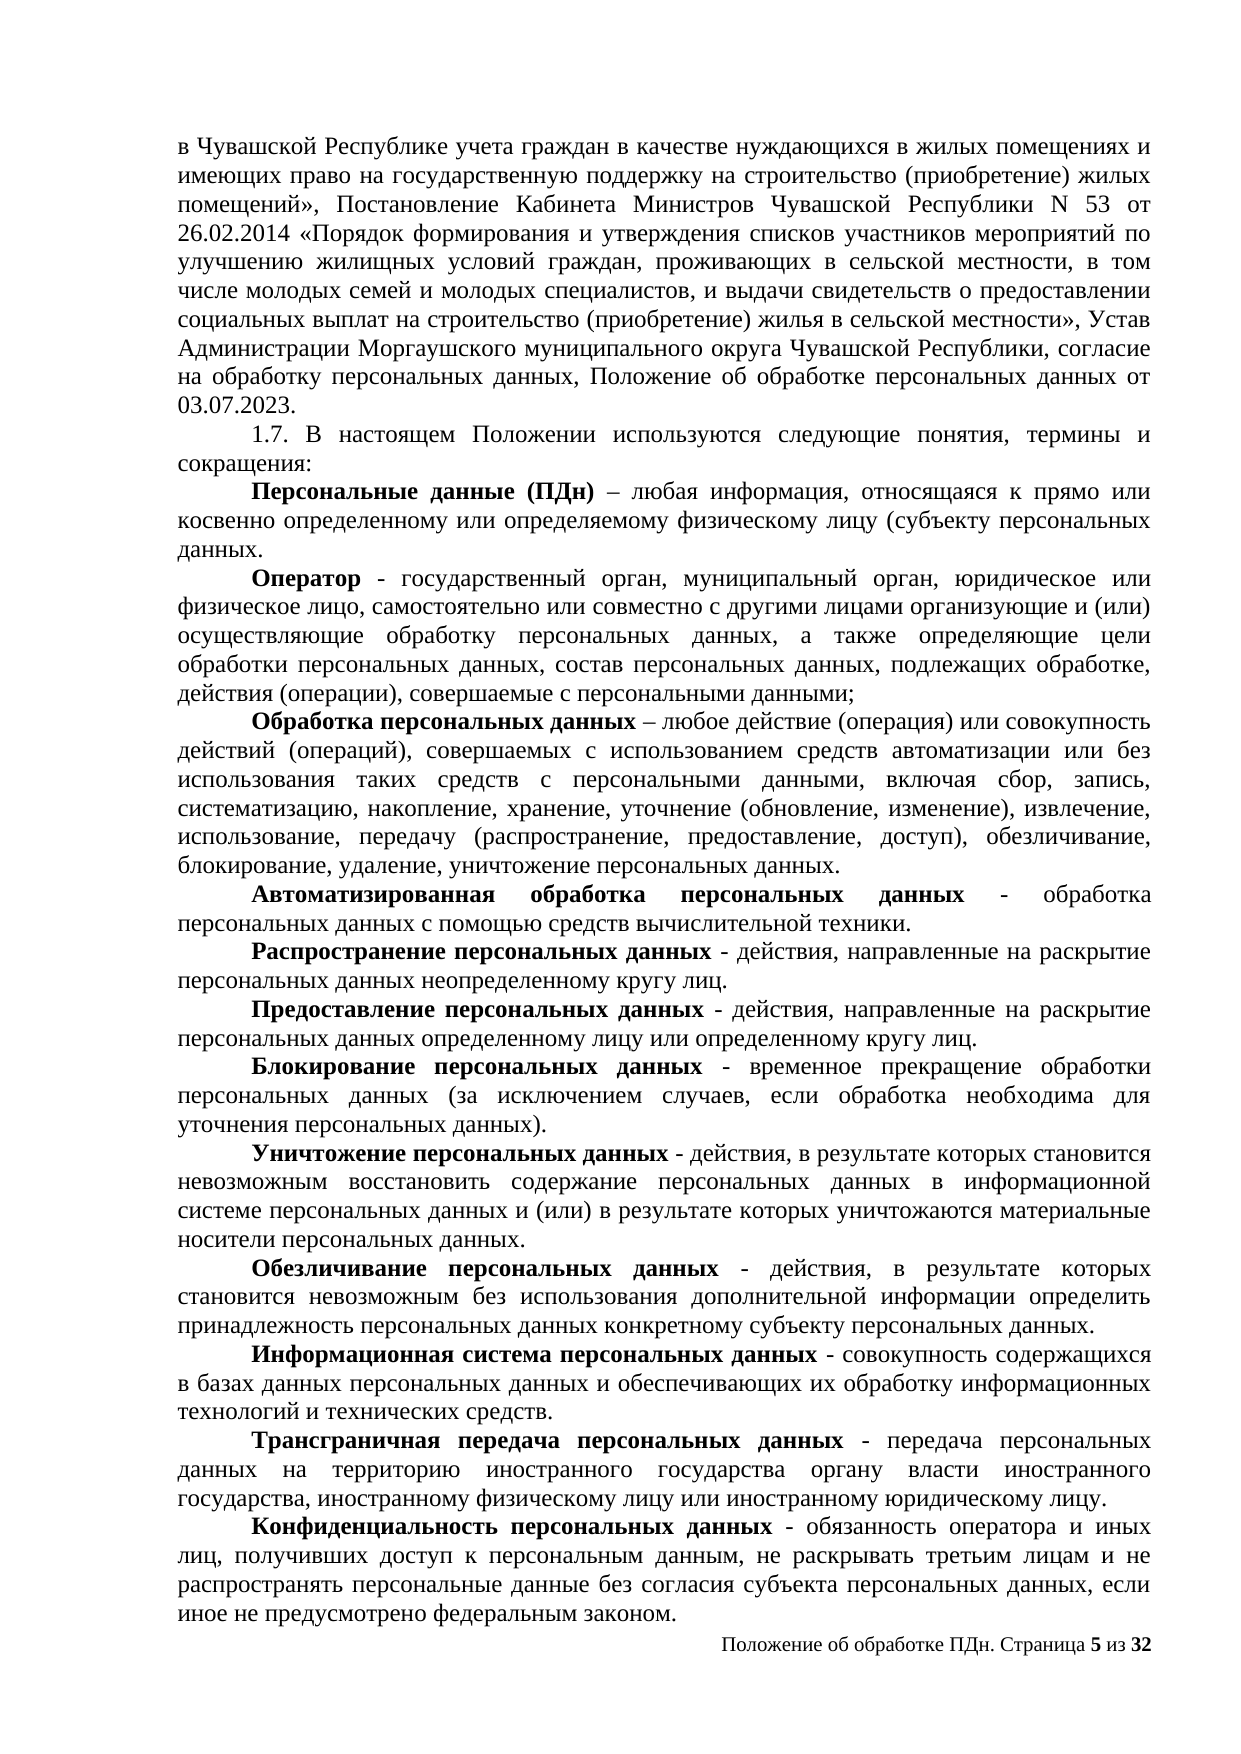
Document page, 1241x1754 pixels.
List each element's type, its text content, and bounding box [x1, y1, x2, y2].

text Автоматизированная обработка персональных данных - обработка персональных данных с помощью средств вычислительной техники. [177, 879, 1152, 936]
text Предоставление персональных данных - действия, направленные на раскрытие персональных данных определенному лицу или определенному кругу лиц. [177, 994, 1152, 1051]
text Оператор - государственный орган, муниципальный орган, юридическое или физическое лицо, самостоятельно или совместно с другими лицами организующие и (или) осуществляющие обработку персональных данных, а также определяющие цели обработки персональных данных, состав персональных данных, подлежащих обработке, действия (операции), совершаемые с персональными данными; [177, 563, 1152, 706]
text 1.7. В настоящем Положении используются следующие понятия, термины и сокращения: [177, 419, 1152, 476]
text Обезличивание персональных данных - действия, в результате которых становится невозможным без использования дополнительной информации определить принадлежность персональных данных конкретному субъекту персональных данных. [177, 1253, 1152, 1339]
text Трансграничная передача персональных данных - передача персональных данных на территорию иностранного государства органу власти иностранного государства, иностранному физическому лицу или иностранному юридическому лицу. [177, 1425, 1152, 1511]
text Распространение персональных данных - действия, направленные на раскрытие персональных данных неопределенному кругу лиц. [177, 936, 1152, 994]
text Конфиденциальность персональных данных - обязанность оператора и иных лиц, получивших доступ к персональным данным, не раскрывать третьим лицам и не распространять персональные данные без согласия субъекта персональных данных, если иное не предусмотрено федеральным законом. [177, 1511, 1152, 1626]
text Обработка персональных данных – любое действие (операция) или совокупность действий (операций), совершаемых с использованием средств автоматизации или без использования таких средств с персональными данными, включая сбор, запись, систематизацию, накопление, хранение, уточнение (обновление, изменение), извлечение, использование, передачу (распространение, предоставление, доступ), обезличивание, блокирование, удаление, уничтожение персональных данных. [177, 706, 1152, 879]
text Блокирование персональных данных - временное прекращение обработки персональных данных (за исключением случаев, если обработка необходима для уточнения персональных данных). [177, 1051, 1152, 1138]
text Персональные данные (ПДн) – любая информация, относящаяся к прямо или косвенно определенному или определяемому физическому лицу (субъекту персональных данных. [177, 476, 1152, 563]
text Информационная система персональных данных - совокупность содержащихся в базах данных персональных данных и обеспечивающих их обработку информационных технологий и технических средств. [177, 1339, 1152, 1425]
text Уничтожение персональных данных - действия, в результате которых становится невозможным восстановить содержание персональных данных в информационной системе персональных данных и (или) в результате которых уничтожаются материальные носители персональных данных. [177, 1138, 1152, 1253]
